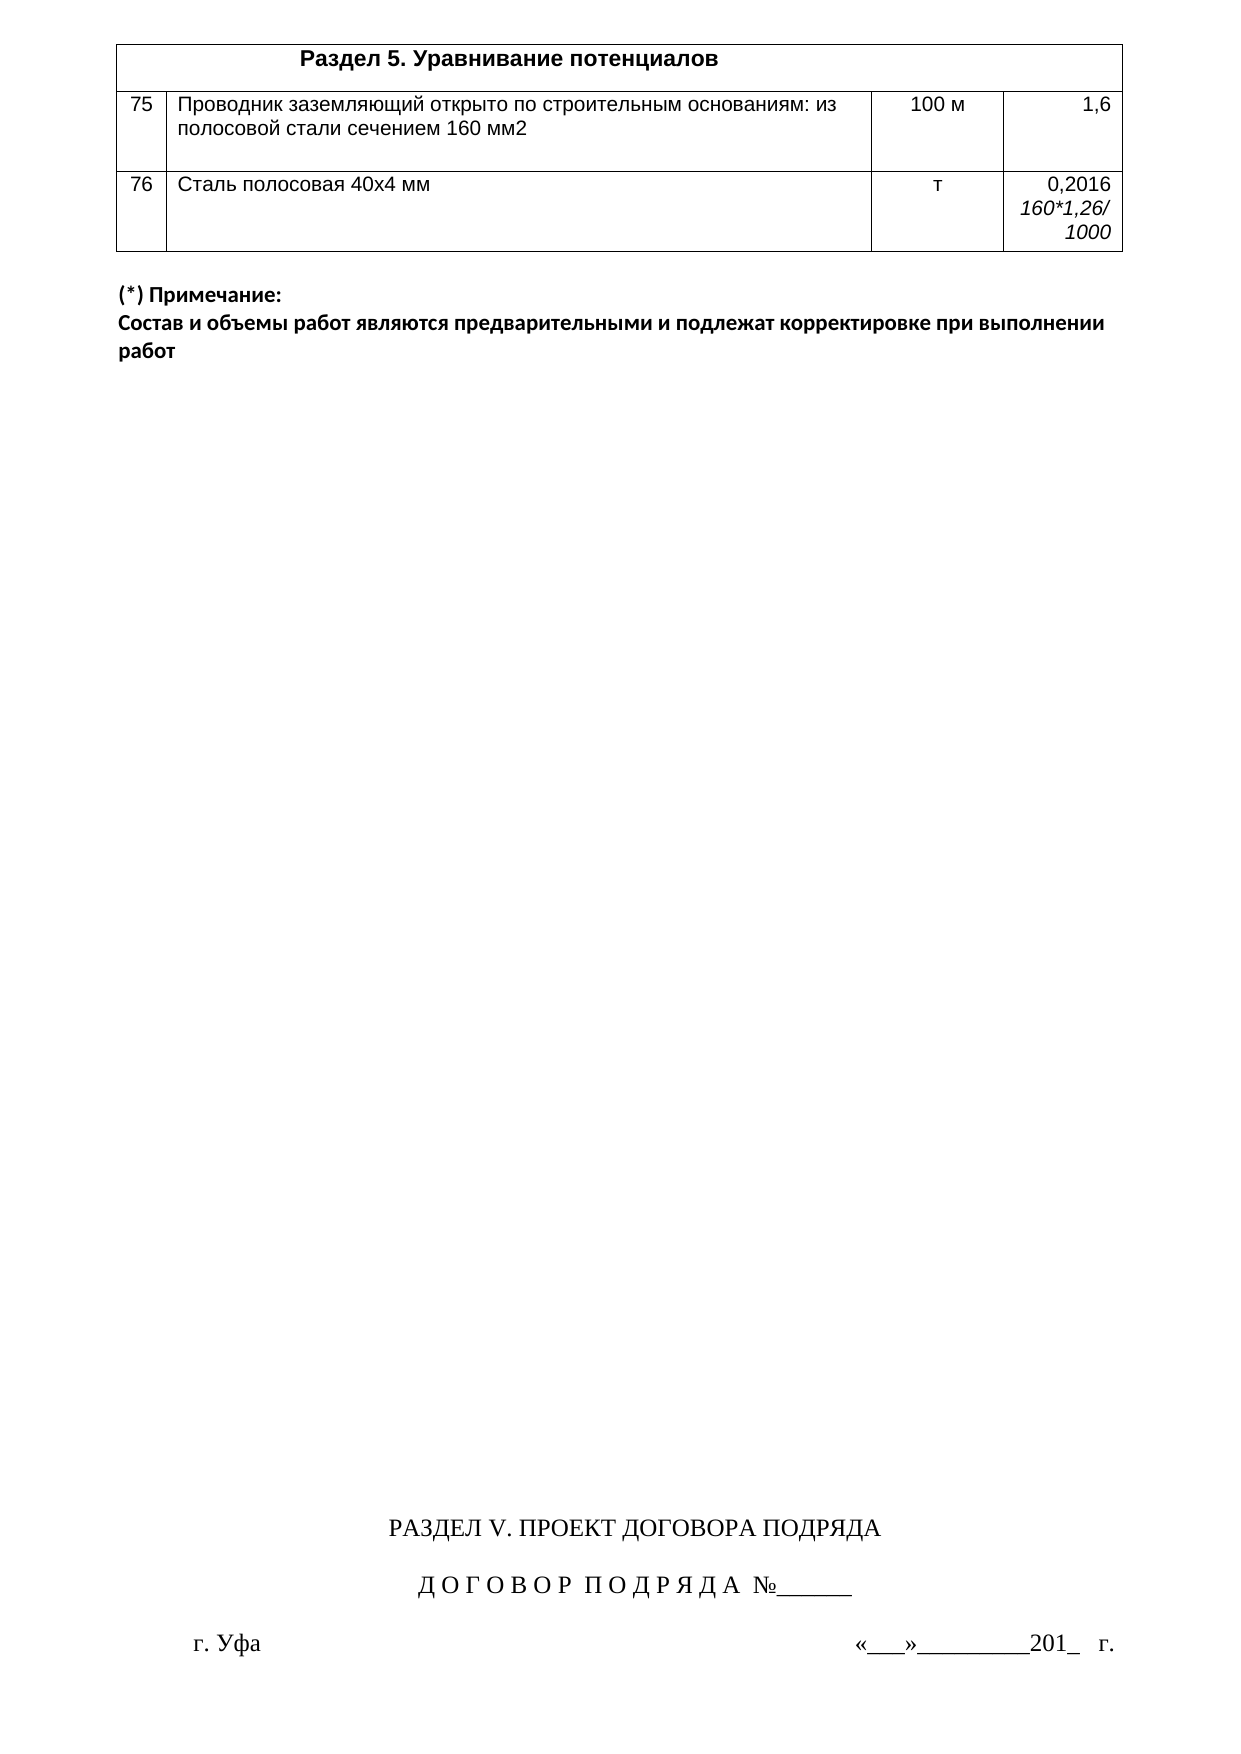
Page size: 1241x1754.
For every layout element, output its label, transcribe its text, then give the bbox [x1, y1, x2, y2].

table_cell т [872, 172, 1003, 251]
text Состав и объемы работ являются предварительными и подлежат корректировке при выполнении работ [118, 308, 1152, 364]
table_cell 0,2016 160*1,26/1000 [1004, 172, 1122, 251]
table_cell 1,6 [1004, 92, 1122, 171]
table_cell 75 [117, 92, 166, 171]
table_cell Раздел 5. Уравнивание потенциалов [117, 45, 1122, 91]
text г. Уфа «___»_________201_ г. [118, 1628, 1152, 1657]
text РАЗДЕЛ V. ПРОЕКТ ДОГОВОРА ПОДРЯДА [118, 1513, 1152, 1542]
text (*) Примечание: [118, 280, 1152, 308]
table_cell 76 [117, 172, 166, 251]
text Д О Г О В О Р П О Д Р Я Д А №______ [118, 1571, 1152, 1599]
table_cell Сталь полосовая 40х4 мм [167, 172, 871, 251]
table_cell 100 м [872, 92, 1003, 171]
table_cell Проводник заземляющий открыто по строительным основаниям: из полосовой стали сечением 160 мм2 [167, 92, 871, 171]
